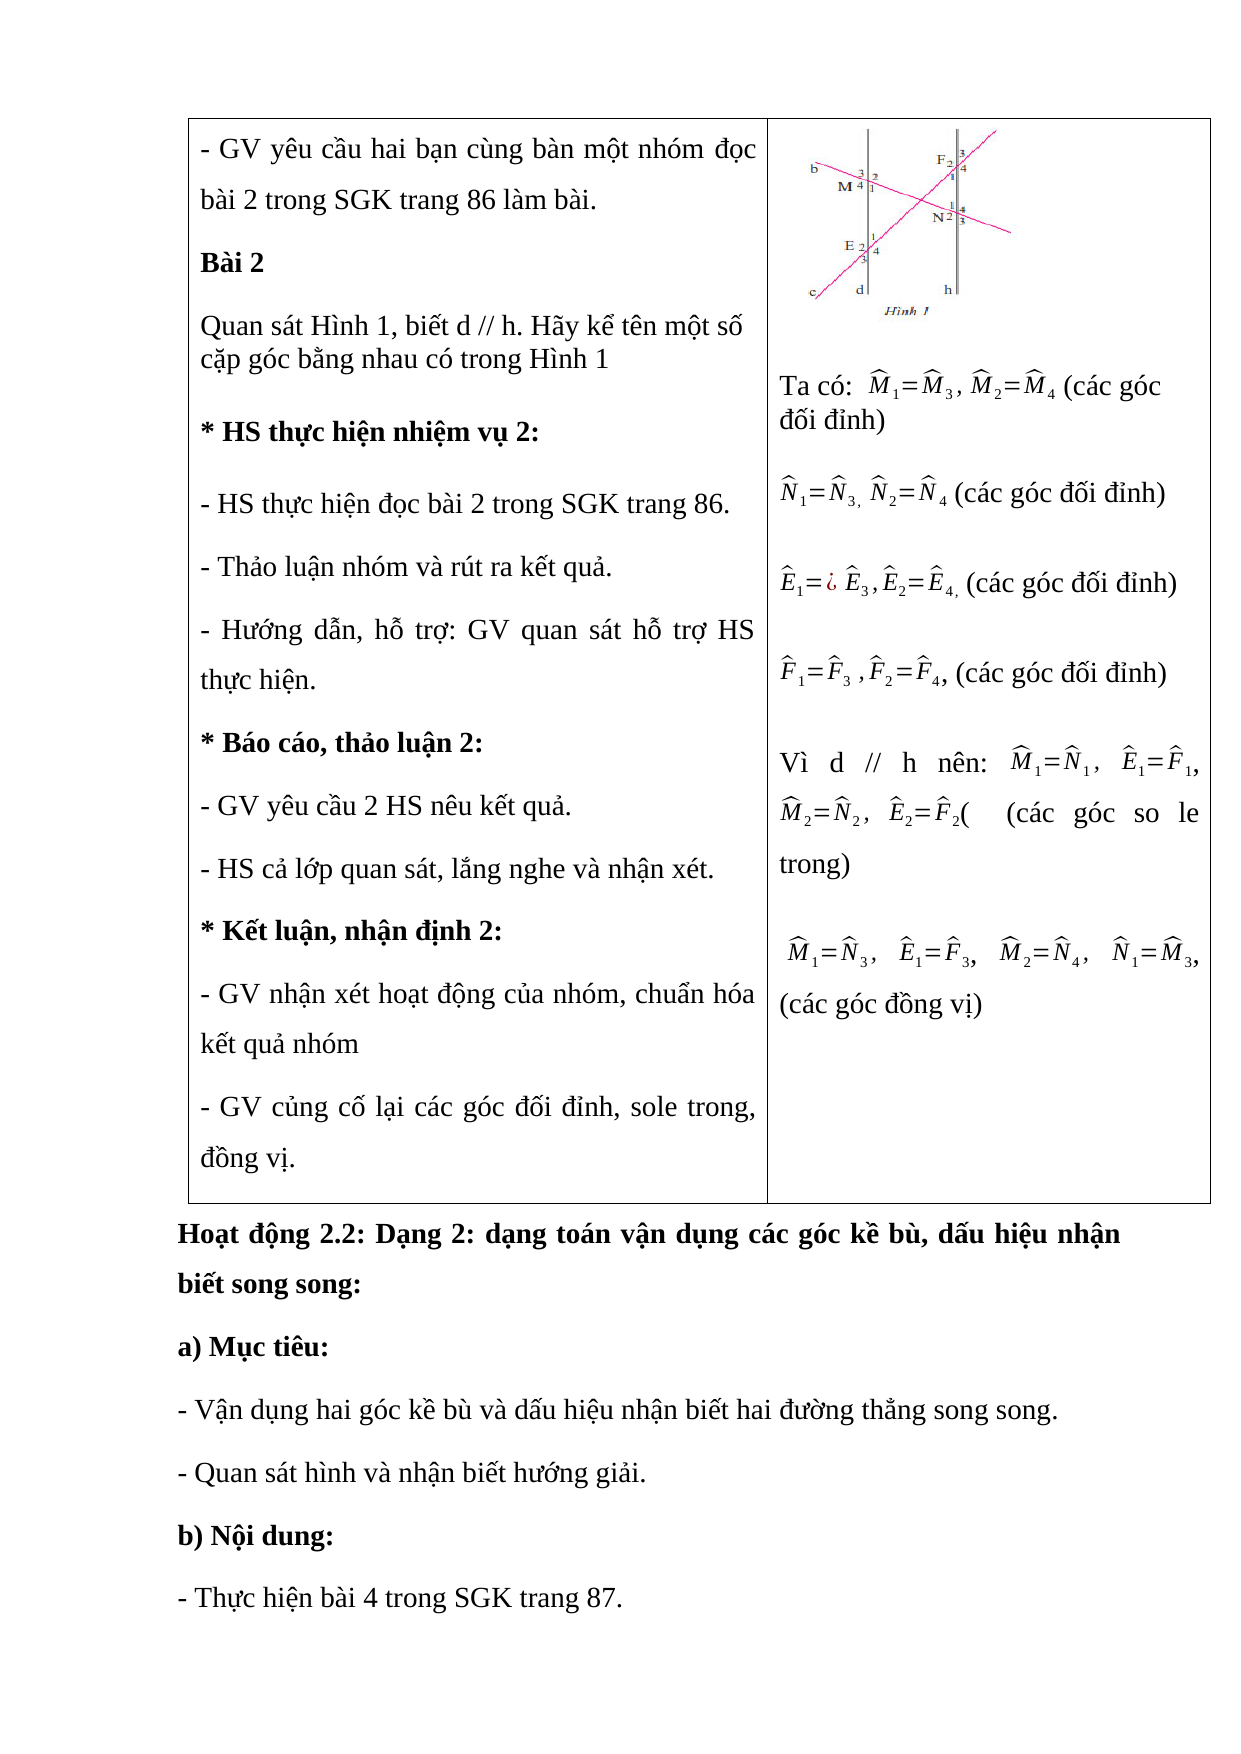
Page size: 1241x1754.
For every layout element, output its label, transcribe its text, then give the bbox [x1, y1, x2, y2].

text a) Mục tiêu: [177, 1329, 1122, 1363]
text b) Nội dung: [177, 1518, 1122, 1551]
text - Thực hiện bài 4 trong SGK trang 87. [177, 1580, 1122, 1614]
text - Quan sát hình và nhận biết hướng giải. [177, 1455, 1122, 1488]
text Hoạt động 2.2: Dạng 2: dạng toán vận dụng các góc kề bù, dấu hiệu nhận biết song song: [177, 1216, 1122, 1300]
picture [779, 119, 1024, 330]
text - Vận dụng hai góc kề bù và dấu hiệu nhận biết hai đường thẳng song song. [177, 1392, 1122, 1426]
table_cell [768, 119, 1210, 1202]
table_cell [189, 119, 767, 1202]
